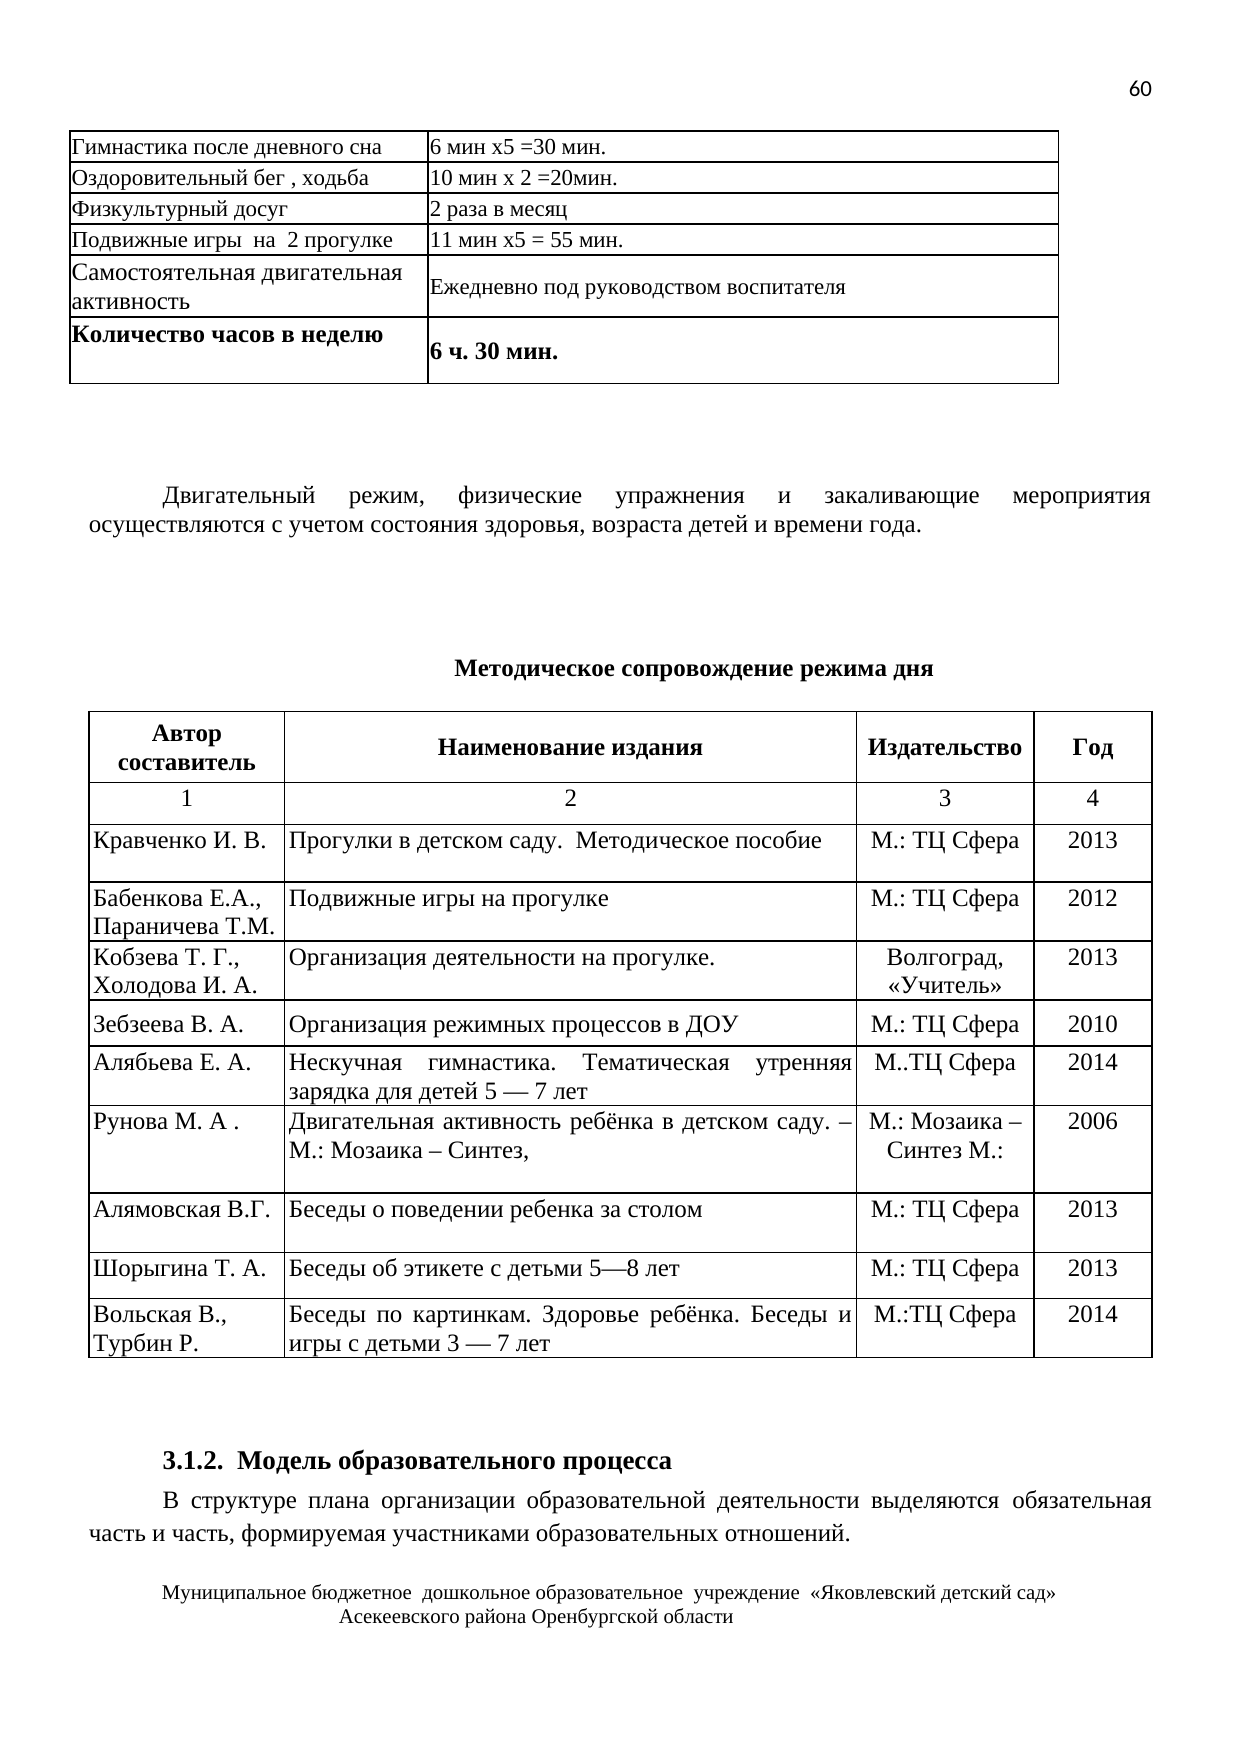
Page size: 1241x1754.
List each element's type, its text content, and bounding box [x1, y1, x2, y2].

table_cell М.: ТЦ Сфера [857, 825, 1033, 881]
table_cell 2014 [1035, 1047, 1151, 1104]
table_header Год [1035, 712, 1151, 782]
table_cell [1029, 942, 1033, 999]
table_cell 2013 [1035, 825, 1151, 881]
table_header Наименование издания [285, 712, 856, 782]
table_cell Алямовская В.Г. [90, 1194, 284, 1251]
table_cell М.: Мозаика – Синтез М.: [857, 1106, 1033, 1192]
table_cell 1 [90, 783, 284, 824]
table_cell 2 раза в месяц [429, 194, 1058, 223]
table_cell Физкультурный досуг [71, 194, 427, 223]
text 3.1.2. Модель образовательного процесса [89, 1444, 1152, 1476]
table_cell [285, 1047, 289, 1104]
table_cell 2014 [1035, 1299, 1151, 1357]
table_cell 2013 [1035, 1253, 1151, 1298]
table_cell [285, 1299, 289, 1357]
table_cell 3 [857, 783, 1033, 824]
table_cell Ежедневно под руководством воспитателя [429, 256, 1058, 316]
table_cell 2013 [1035, 942, 1151, 999]
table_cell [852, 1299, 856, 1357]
table_cell 2013 [1035, 1194, 1151, 1251]
table_cell Гимнастика после дневного сна [71, 132, 427, 161]
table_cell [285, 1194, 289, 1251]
table_cell Шорыгина Т. А. [90, 1253, 284, 1298]
table_cell Подвижные игры на 2 прогулке [71, 225, 427, 254]
table_cell 10 мин х 2 =20мин. [429, 163, 1058, 192]
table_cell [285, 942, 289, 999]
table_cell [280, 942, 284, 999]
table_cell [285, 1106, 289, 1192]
table_cell Оздоровительный бег , ходьба [71, 163, 427, 192]
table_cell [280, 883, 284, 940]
table_cell Организация режимных процессов в ДОУ [285, 1001, 856, 1045]
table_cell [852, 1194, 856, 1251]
table_cell Зебзеева В. А. [90, 1001, 284, 1045]
table_cell М.: ТЦ Сфера [857, 1001, 1033, 1045]
table_cell 6 мин х5 =30 мин. [429, 132, 1058, 161]
table_cell М.: ТЦ Сфера [857, 1194, 1033, 1251]
table_cell 2006 [1035, 1106, 1151, 1192]
table_cell М..ТЦ Сфера [857, 1047, 1033, 1104]
table_cell 11 мин х5 = 55 мин. [429, 225, 1058, 254]
table_cell Алябьева Е. А. [90, 1047, 284, 1104]
text Двигательный режим, физические упражнения и закаливающие мероприятия осуществляются с учетом состояния здоровья, возраста детей и времени года. [89, 481, 1152, 538]
table_header Автор составитель [90, 712, 284, 782]
text Методическое сопровождение режима дня [162, 653, 1152, 682]
table_cell Самостоятельная двигательная активность [71, 256, 427, 316]
table_header Издательство [857, 712, 1033, 782]
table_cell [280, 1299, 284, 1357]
table_cell Беседы об этикете с детьми 5—8 лет [285, 1253, 856, 1298]
table_cell Прогулки в детском саду. Методическое пособие [285, 825, 856, 881]
table_cell Количество часов в неделю [71, 318, 427, 383]
table_cell 2 [285, 783, 856, 824]
table_cell М.: ТЦ Сфера [857, 883, 1033, 940]
table_cell 2012 [1035, 883, 1151, 940]
table_cell Подвижные игры на прогулке [285, 883, 856, 940]
table_cell Кравченко И. В. [90, 825, 284, 881]
table_cell 6 ч. 30 мин. [429, 318, 1058, 383]
table_cell 4 [1035, 783, 1151, 824]
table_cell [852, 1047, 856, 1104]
table_cell М.:ТЦ Сфера [857, 1299, 1033, 1357]
table_cell М.: ТЦ Сфера [857, 1253, 1033, 1298]
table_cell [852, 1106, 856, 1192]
table_cell 2010 [1035, 1001, 1151, 1045]
table_cell Рунова М. А . [90, 1106, 284, 1192]
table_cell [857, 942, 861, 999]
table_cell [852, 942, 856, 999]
text В структуре плана организации образовательной деятельности выделяются обязательная часть и часть, формируемая участниками образовательных отношений. [89, 1485, 1152, 1547]
